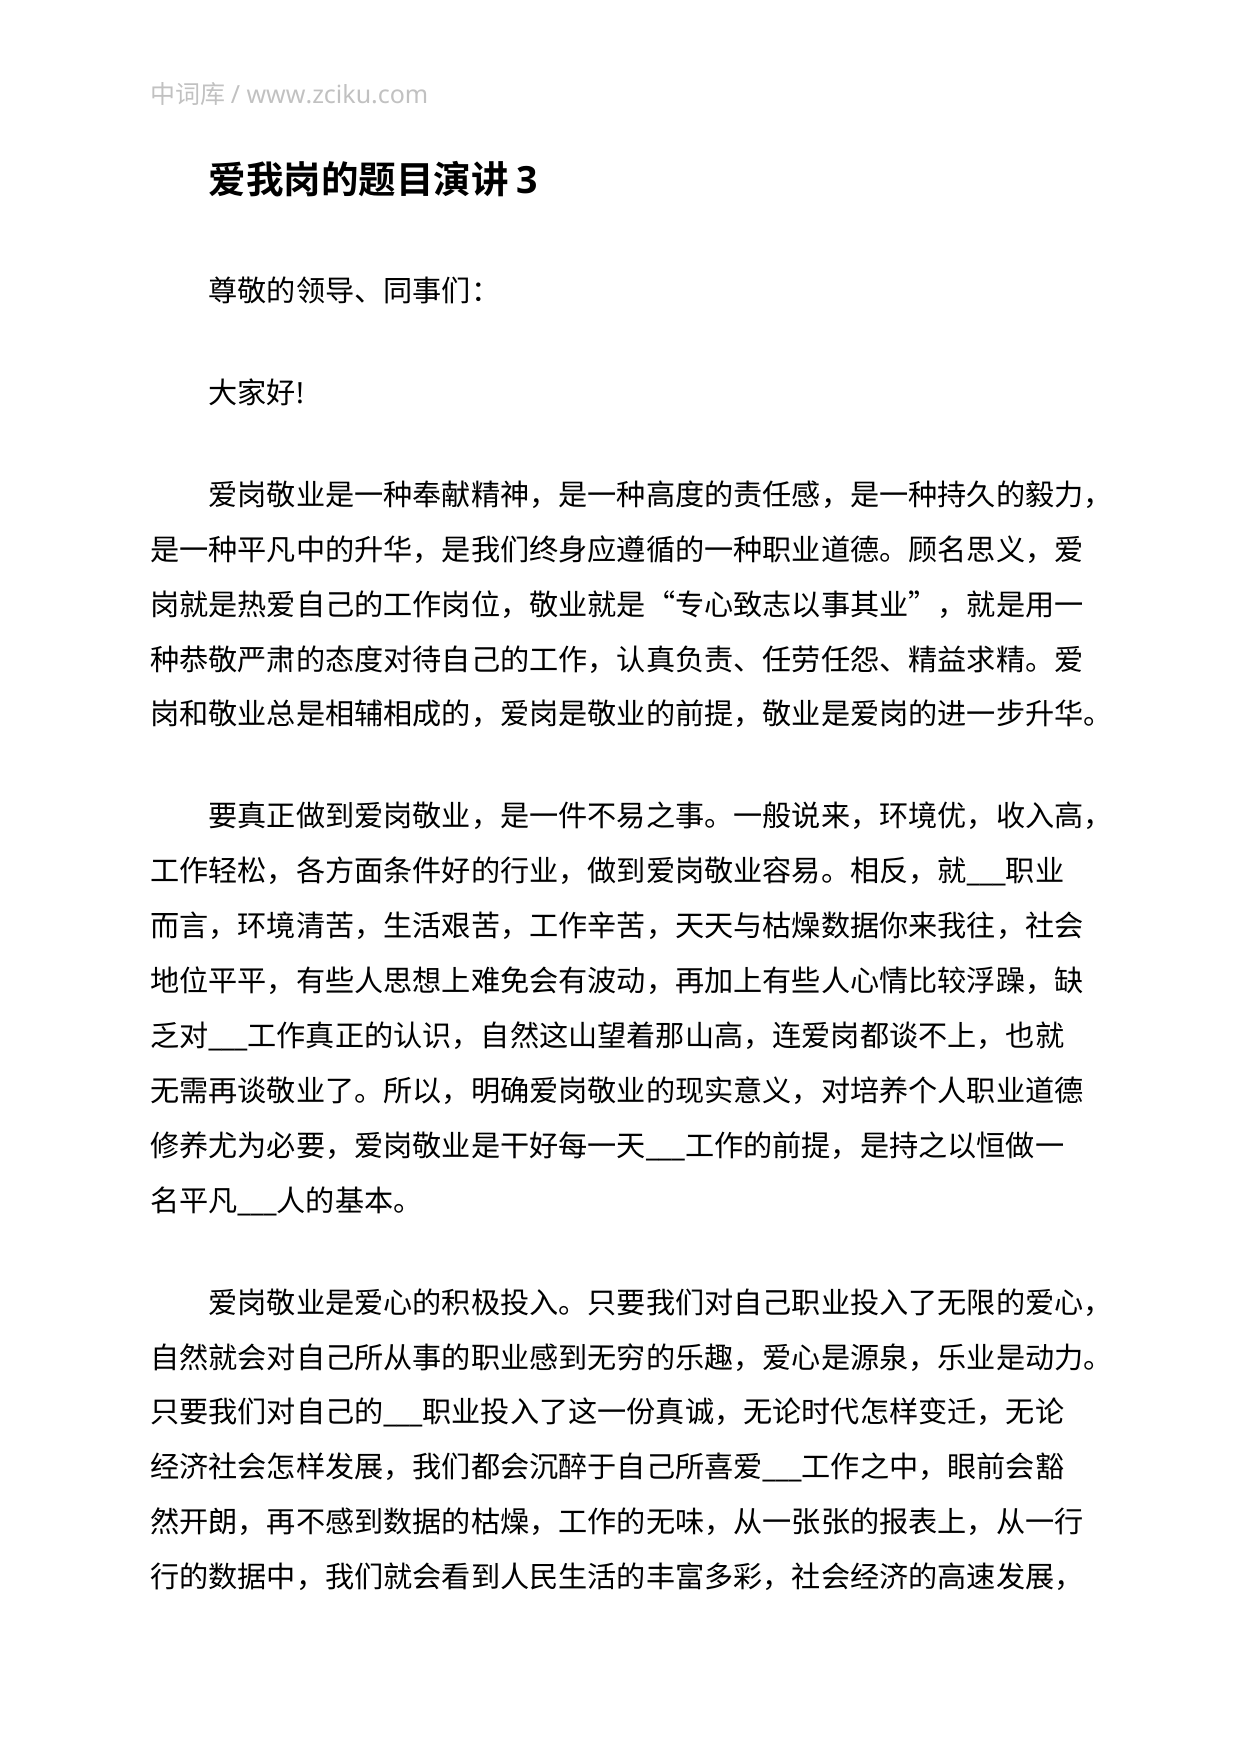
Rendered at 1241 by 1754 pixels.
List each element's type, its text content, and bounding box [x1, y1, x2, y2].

text 爱岗敬业是一种奉献精神，是一种高度的责任感，是一种持久的毅力，是一种平凡中的升华，是我们终身应遵循的一种职业道德。顾名思义，爱岗就是热爱自己的工作岗位，敬业就是“专心致志以事其业”，就是用一种恭敬严肃的态度对待自己的工作，认真负责、任劳任怨、精益求精。爱岗和敬业总是相辅相成的，爱岗是敬业的前提，敬业是爱岗的进一步升华。 [150, 471, 1090, 733]
text 大家好! [150, 369, 1090, 412]
text 爱我岗的题目演讲3 [150, 150, 1090, 204]
text 尊敬的领导、同事们： [150, 268, 1090, 310]
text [150, 1279, 1090, 1596]
text 要真正做到爱岗敬业，是一件不易之事。一般说来，环境优，收入高，工作轻松，各方面条件好的行业，做到爱岗敬业容易。相反，就___职业而言，环境清苦，生活艰苦，工作辛苦，天天与枯燥数据你来我往，社会地位平平，有些人思想上难免会有波动，再加上有些人心情比较浮躁，缺乏对___工作真正的认识，自然这山望着那山高，连爱岗都谈不上，也就无需再谈敬业了。所以，明确爱岗敬业的现实意义，对培养个人职业道德修养尤为必要，爱岗敬业是干好每一天___工作的前提，是持之以恒做一名平凡___人的基本。 [150, 793, 1090, 1220]
